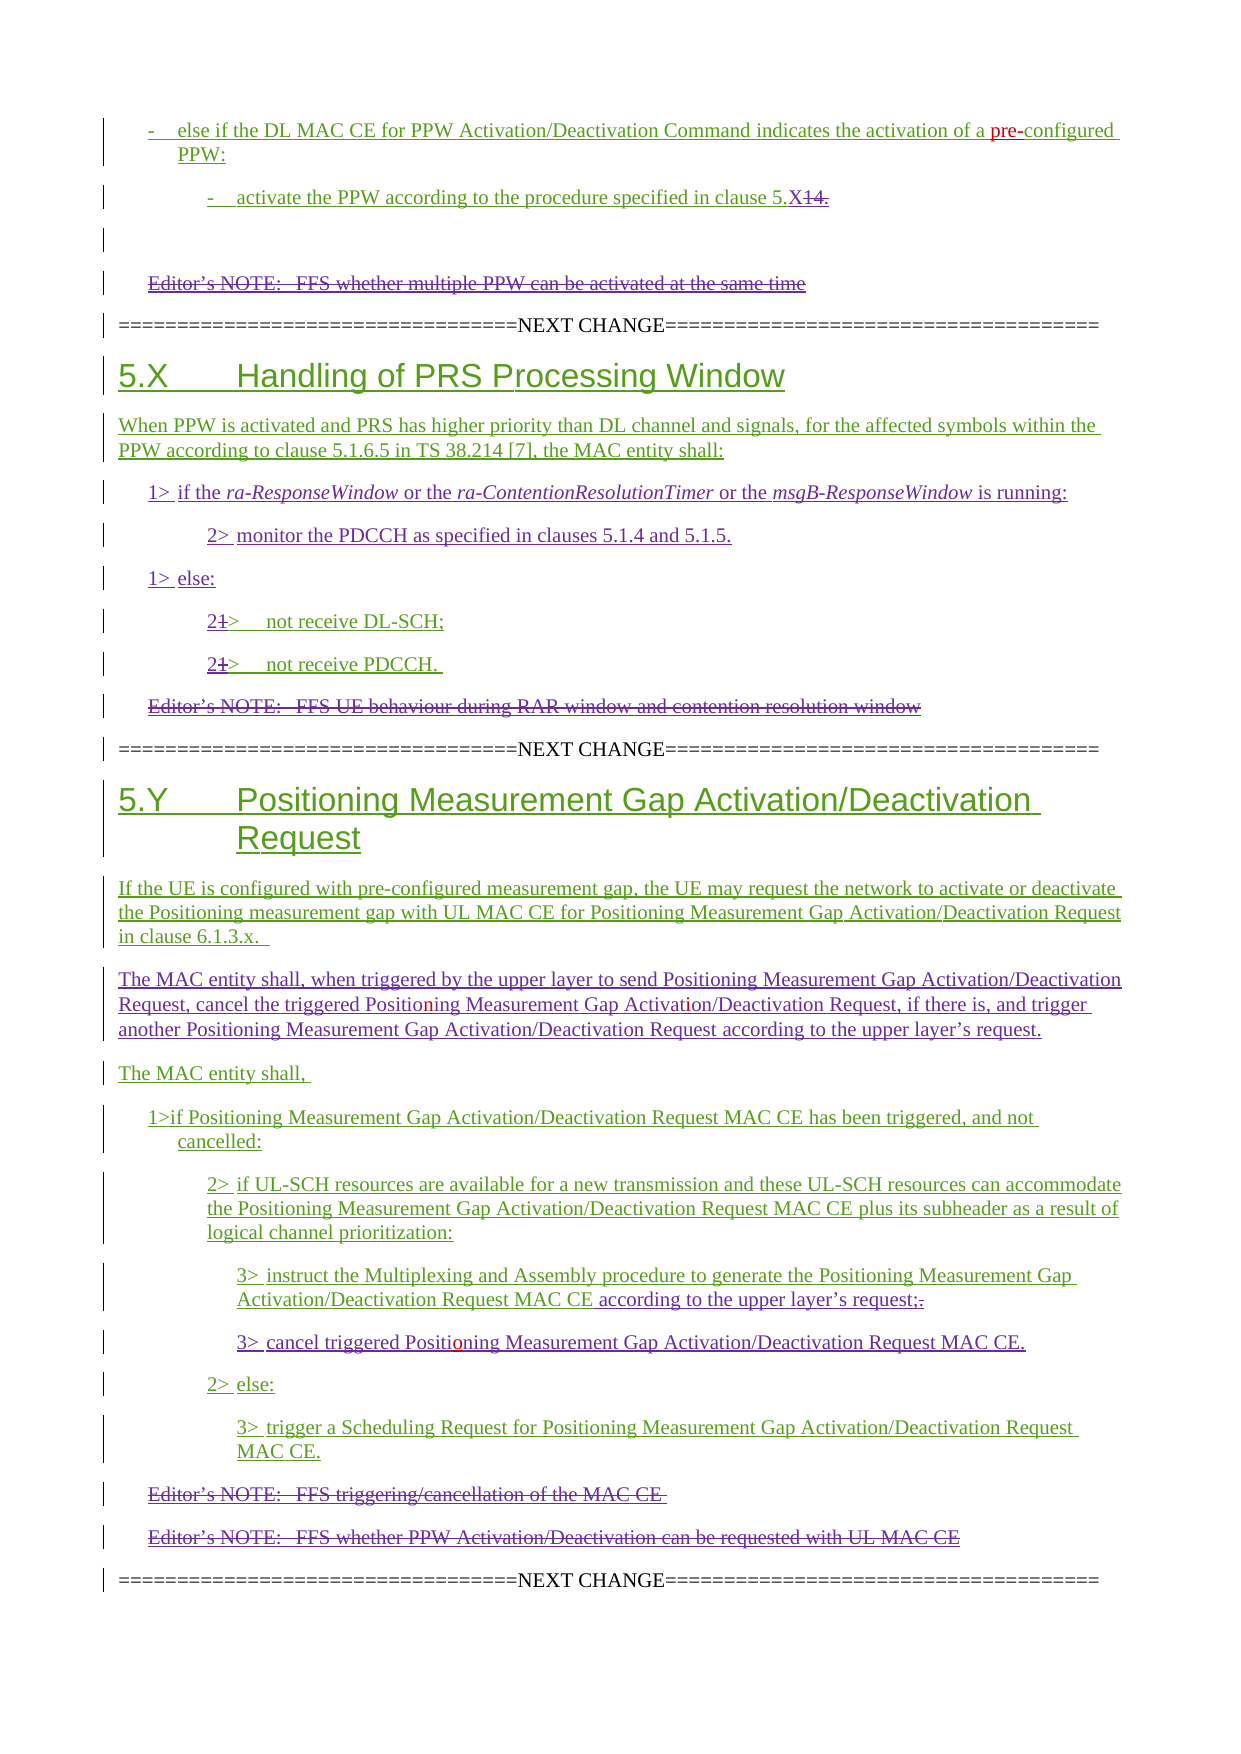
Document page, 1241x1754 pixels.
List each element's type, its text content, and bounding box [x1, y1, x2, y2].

text ==================================NEXT CHANGE===================================== [118, 737, 1122, 761]
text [118, 313, 1122, 337]
text ==================================NEXT CHANGE===================================== [118, 1568, 1122, 1592]
